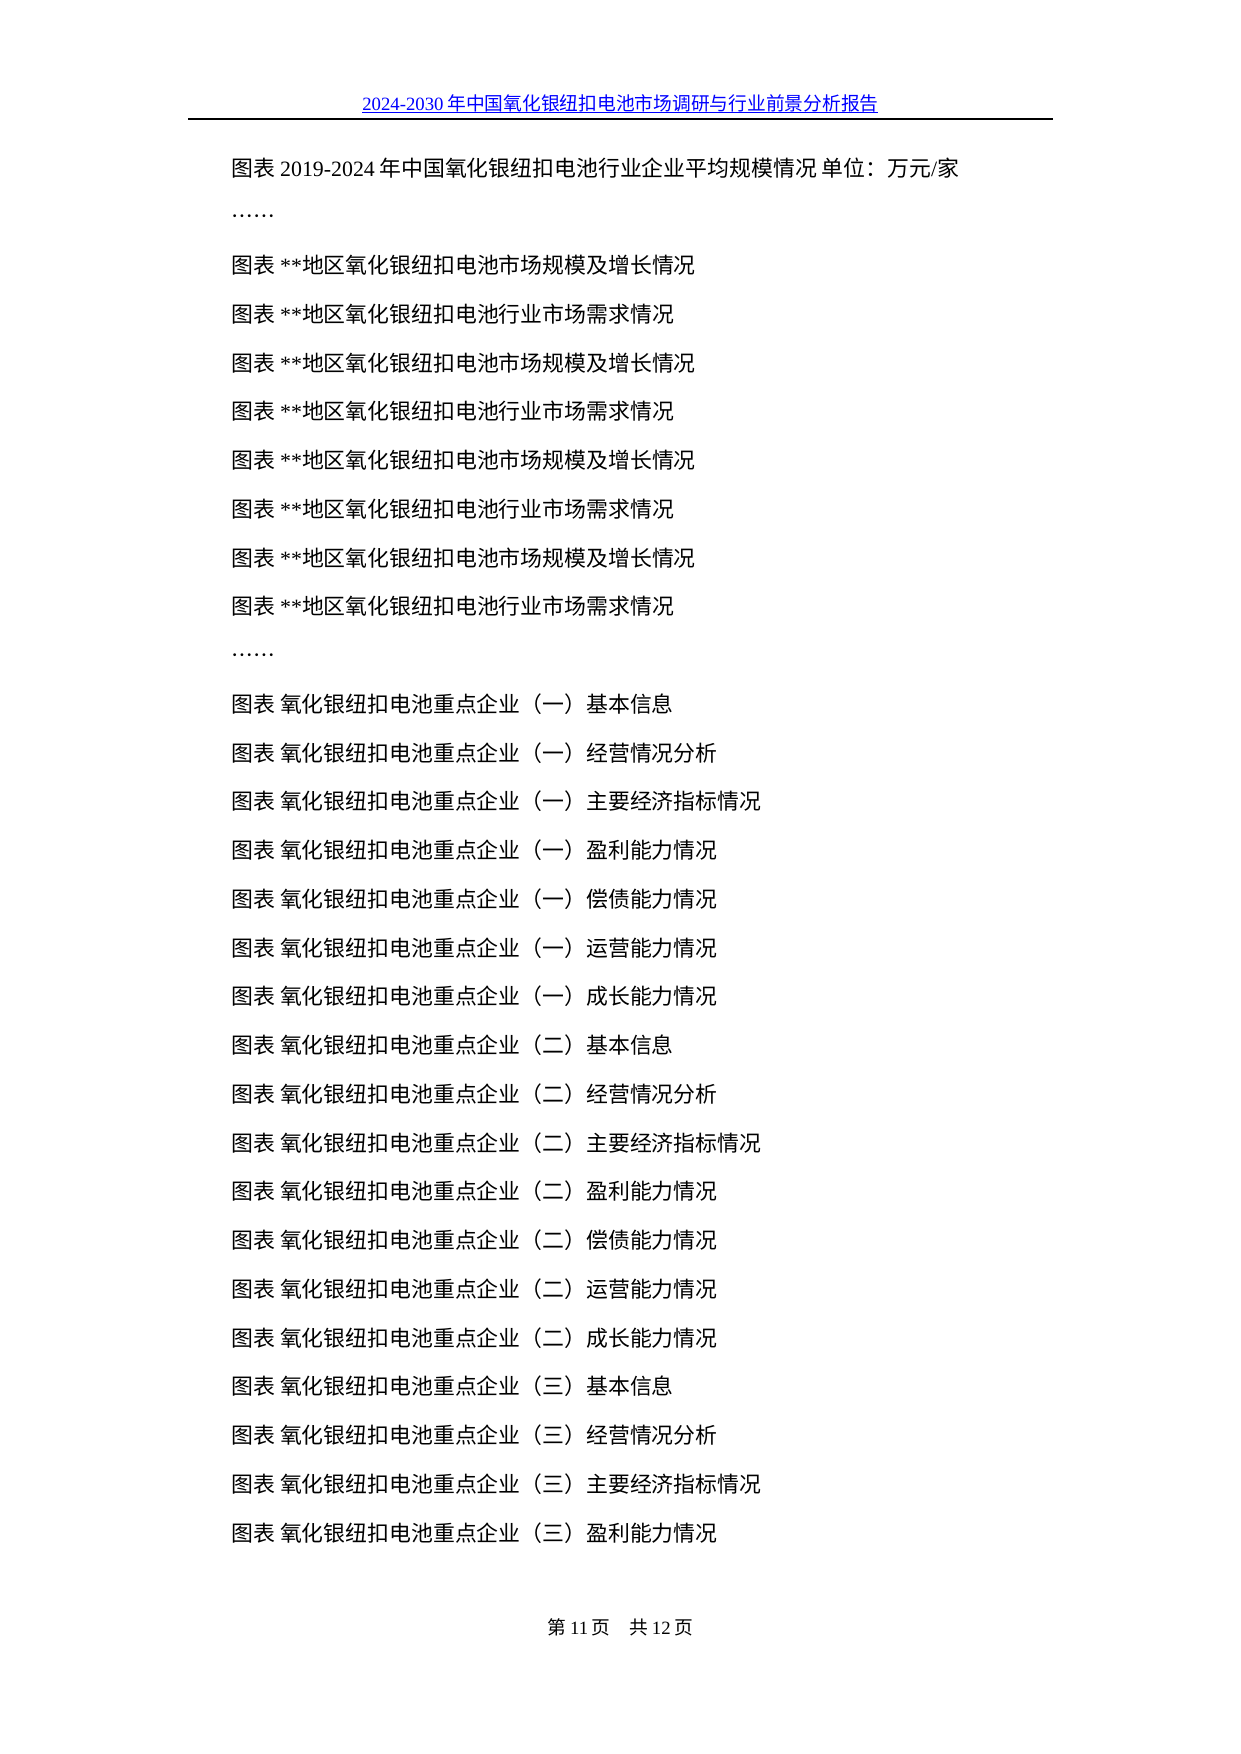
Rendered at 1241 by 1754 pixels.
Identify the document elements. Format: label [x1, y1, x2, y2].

text [187, 150, 1053, 1548]
